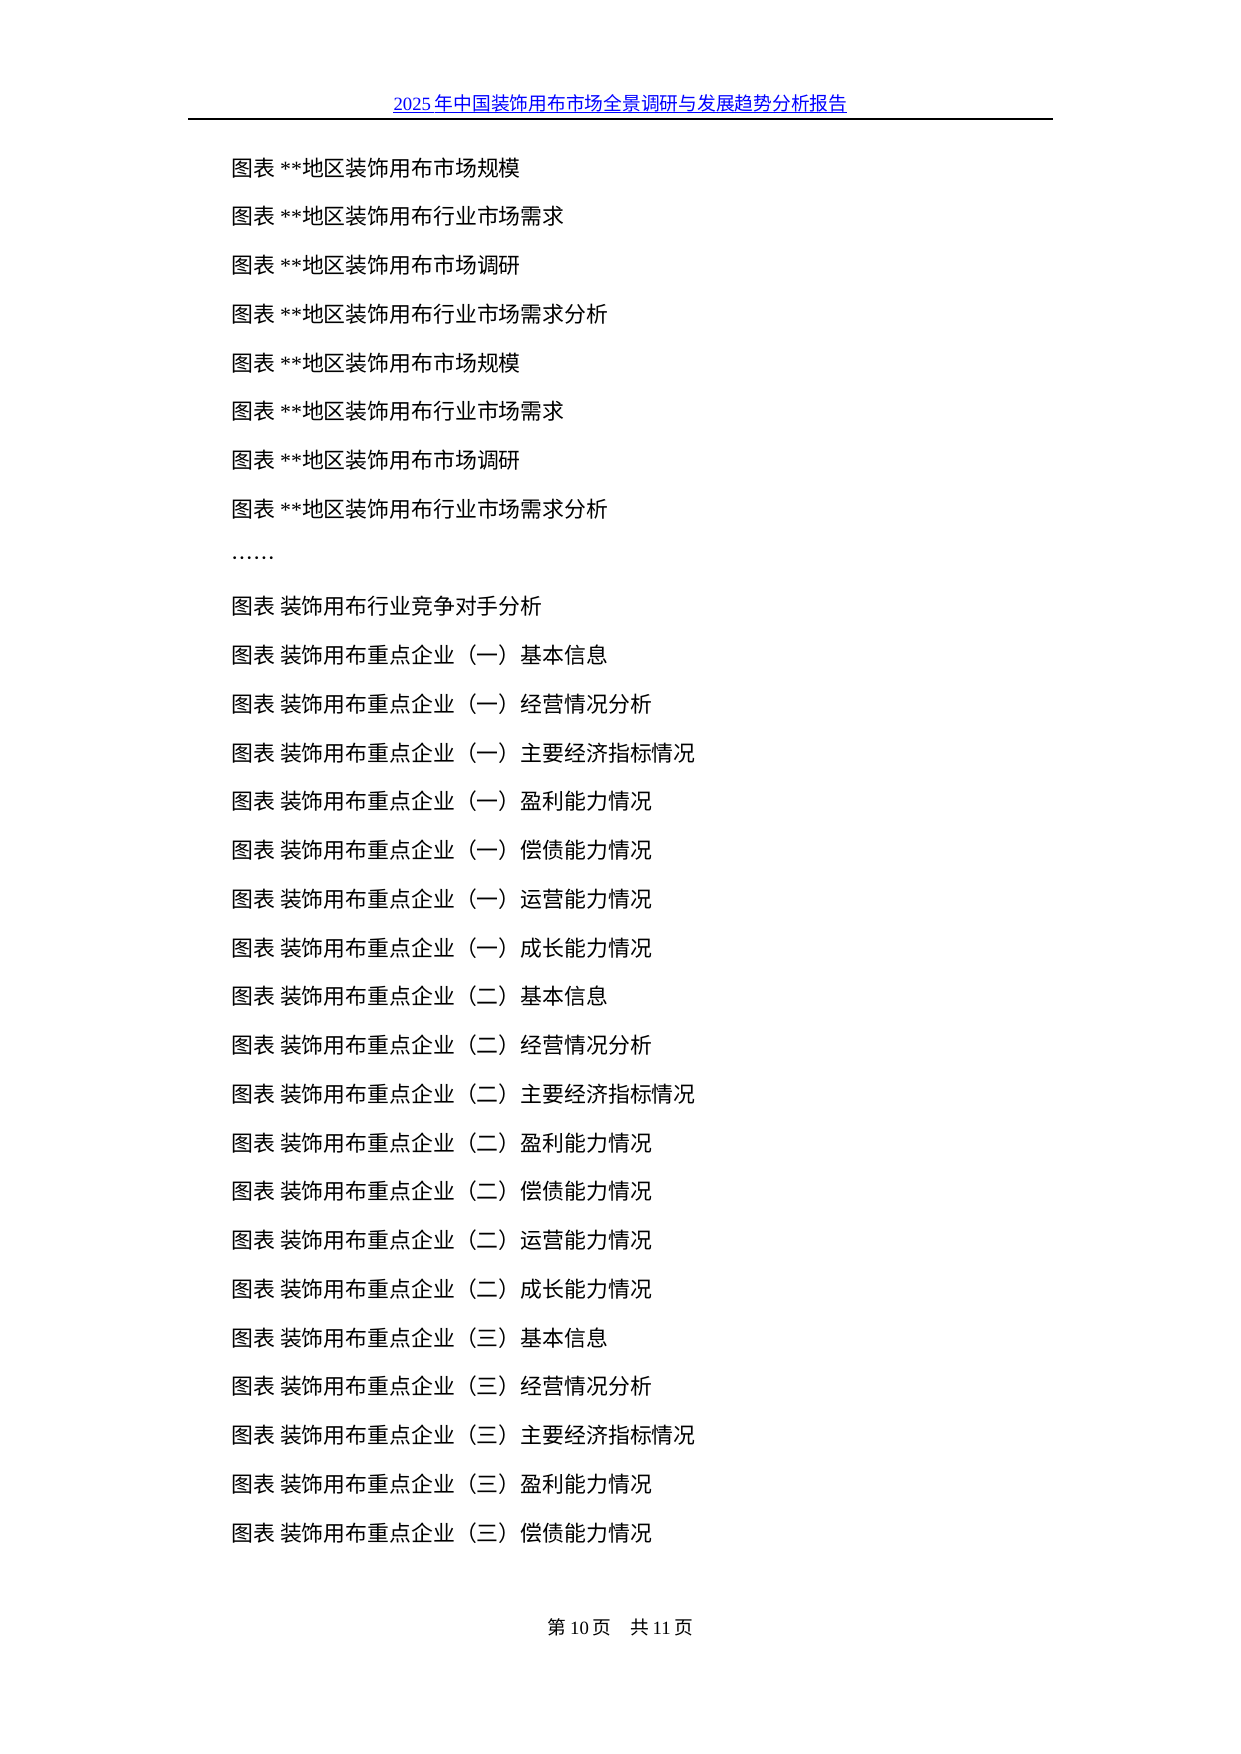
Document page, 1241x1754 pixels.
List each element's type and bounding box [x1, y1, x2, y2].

text [187, 150, 1053, 1548]
